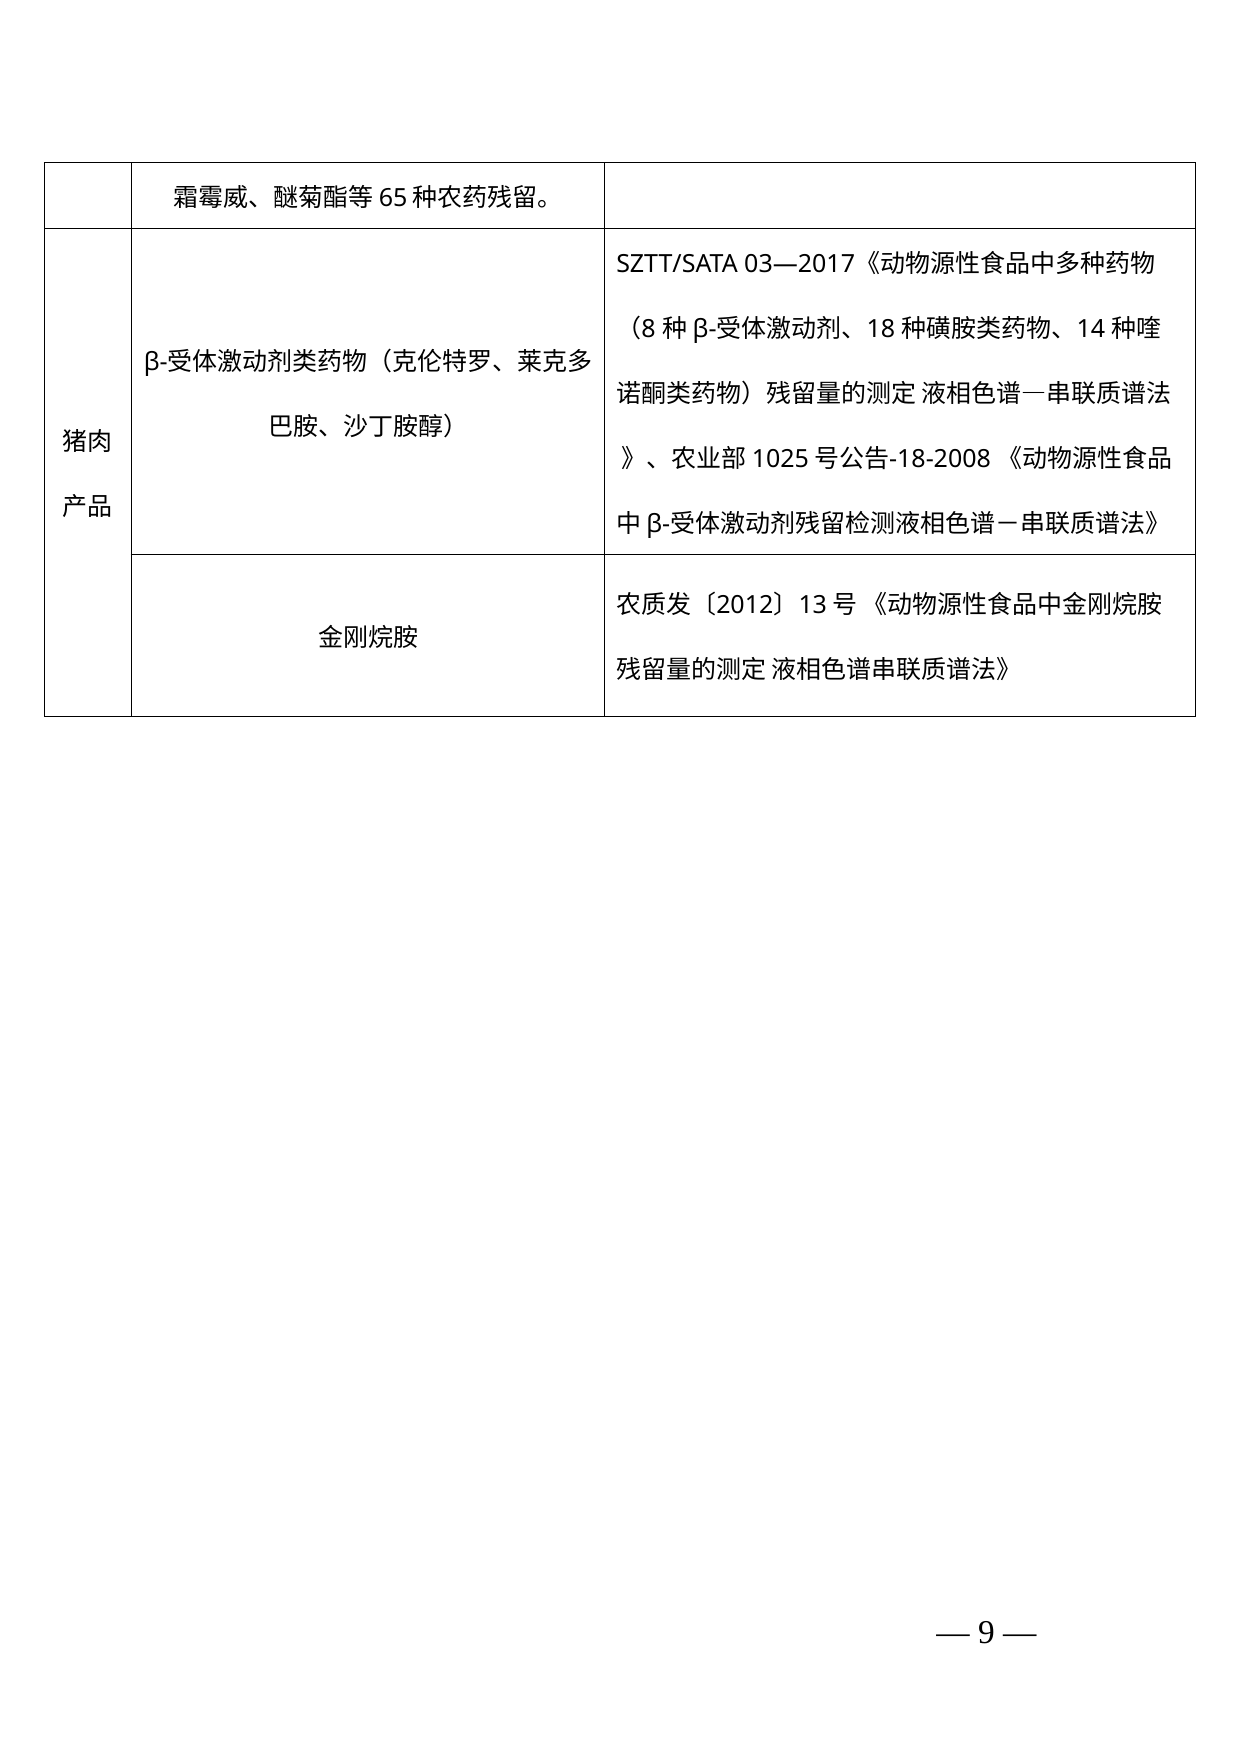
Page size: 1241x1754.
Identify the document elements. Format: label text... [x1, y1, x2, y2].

table_cell 农质发〔2012〕13号 《动物源性食品中金刚烷胺残留量的测定 液相色谱串联质谱法》 [605, 555, 1195, 716]
table_cell 金刚烷胺 [132, 555, 604, 716]
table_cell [605, 163, 1195, 228]
table_cell 猪肉产品 [45, 229, 131, 716]
table_cell 蔬菜 [45, 163, 131, 228]
table_cell β-受体激动剂类药物（克伦特罗、莱克多巴胺、沙丁胺醇） [132, 229, 604, 554]
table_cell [132, 163, 604, 228]
table_cell SZTT/SATA 03—2017《动物源性食品中多种药物（8 种 β-受体激动剂、18 种磺胺类药物、14 种喹诺酮类药物）残留量的测定 液相色谱—串联质谱法 》、农业部1025号公告-18-2008 《动物源性食品中β-受体激动剂残留检测液相色谱－串联质谱法》 [605, 229, 1195, 554]
